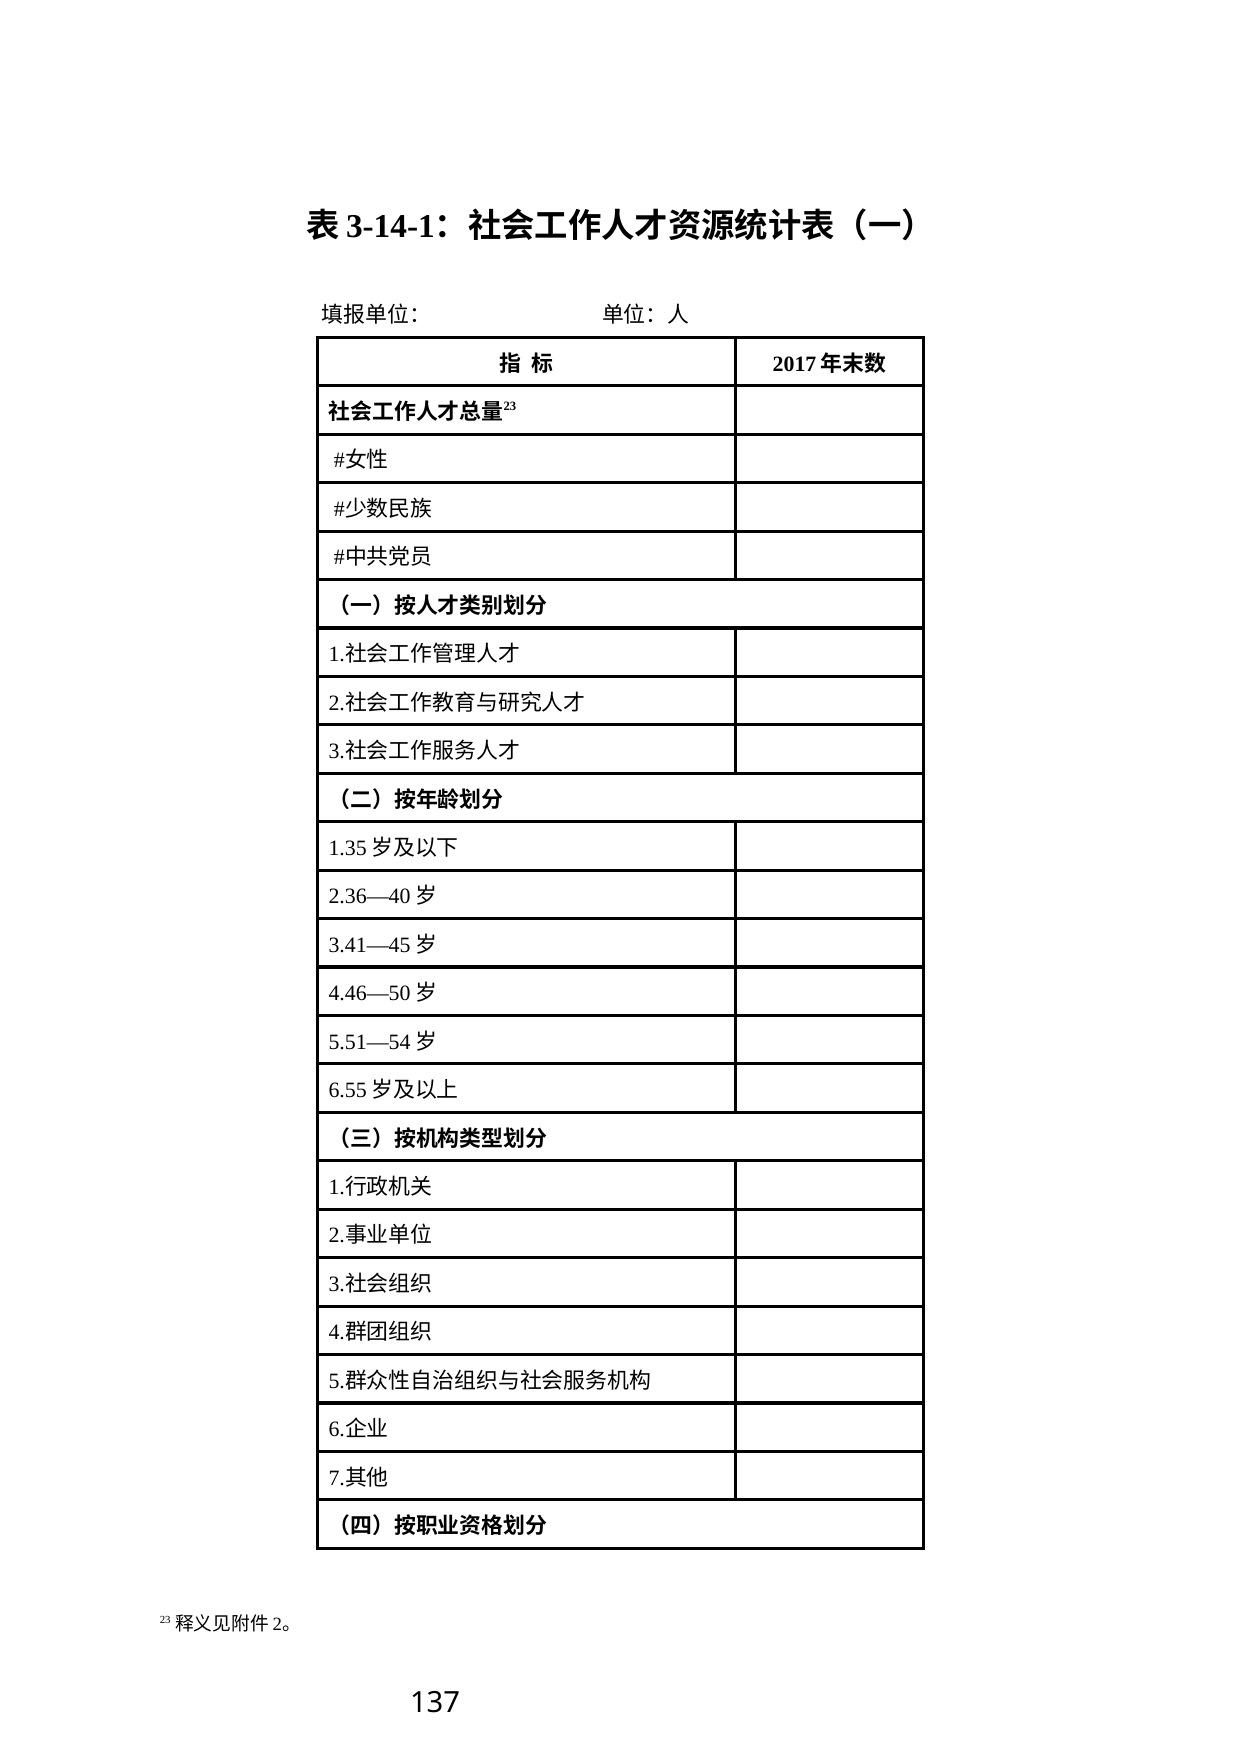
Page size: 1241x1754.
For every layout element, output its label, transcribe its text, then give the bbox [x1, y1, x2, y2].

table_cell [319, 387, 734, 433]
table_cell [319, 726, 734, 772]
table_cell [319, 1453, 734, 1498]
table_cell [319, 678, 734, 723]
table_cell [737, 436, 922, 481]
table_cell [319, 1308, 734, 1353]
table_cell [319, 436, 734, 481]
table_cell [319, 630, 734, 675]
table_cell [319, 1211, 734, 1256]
text 填报单位： 单位：人 [159, 290, 1081, 336]
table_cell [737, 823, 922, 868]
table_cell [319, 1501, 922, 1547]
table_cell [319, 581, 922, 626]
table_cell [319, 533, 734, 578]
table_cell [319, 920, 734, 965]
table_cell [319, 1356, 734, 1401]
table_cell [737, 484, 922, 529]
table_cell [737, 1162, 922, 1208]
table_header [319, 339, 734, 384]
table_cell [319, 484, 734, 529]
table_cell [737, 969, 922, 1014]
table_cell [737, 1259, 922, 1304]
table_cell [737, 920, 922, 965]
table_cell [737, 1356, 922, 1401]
text 表3-14-1：社会工作人才资源统计表（一） [159, 177, 1081, 268]
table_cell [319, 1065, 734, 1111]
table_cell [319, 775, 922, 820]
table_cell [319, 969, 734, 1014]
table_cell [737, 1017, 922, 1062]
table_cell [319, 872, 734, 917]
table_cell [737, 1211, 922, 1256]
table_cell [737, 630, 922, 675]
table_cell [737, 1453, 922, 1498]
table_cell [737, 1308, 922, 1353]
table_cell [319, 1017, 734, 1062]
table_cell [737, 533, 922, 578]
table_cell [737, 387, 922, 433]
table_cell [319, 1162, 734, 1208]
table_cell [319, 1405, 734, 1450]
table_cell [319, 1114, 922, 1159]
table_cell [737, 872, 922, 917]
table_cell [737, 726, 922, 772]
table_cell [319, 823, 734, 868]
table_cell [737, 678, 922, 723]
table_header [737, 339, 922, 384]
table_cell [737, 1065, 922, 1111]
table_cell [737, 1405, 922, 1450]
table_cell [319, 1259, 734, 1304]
